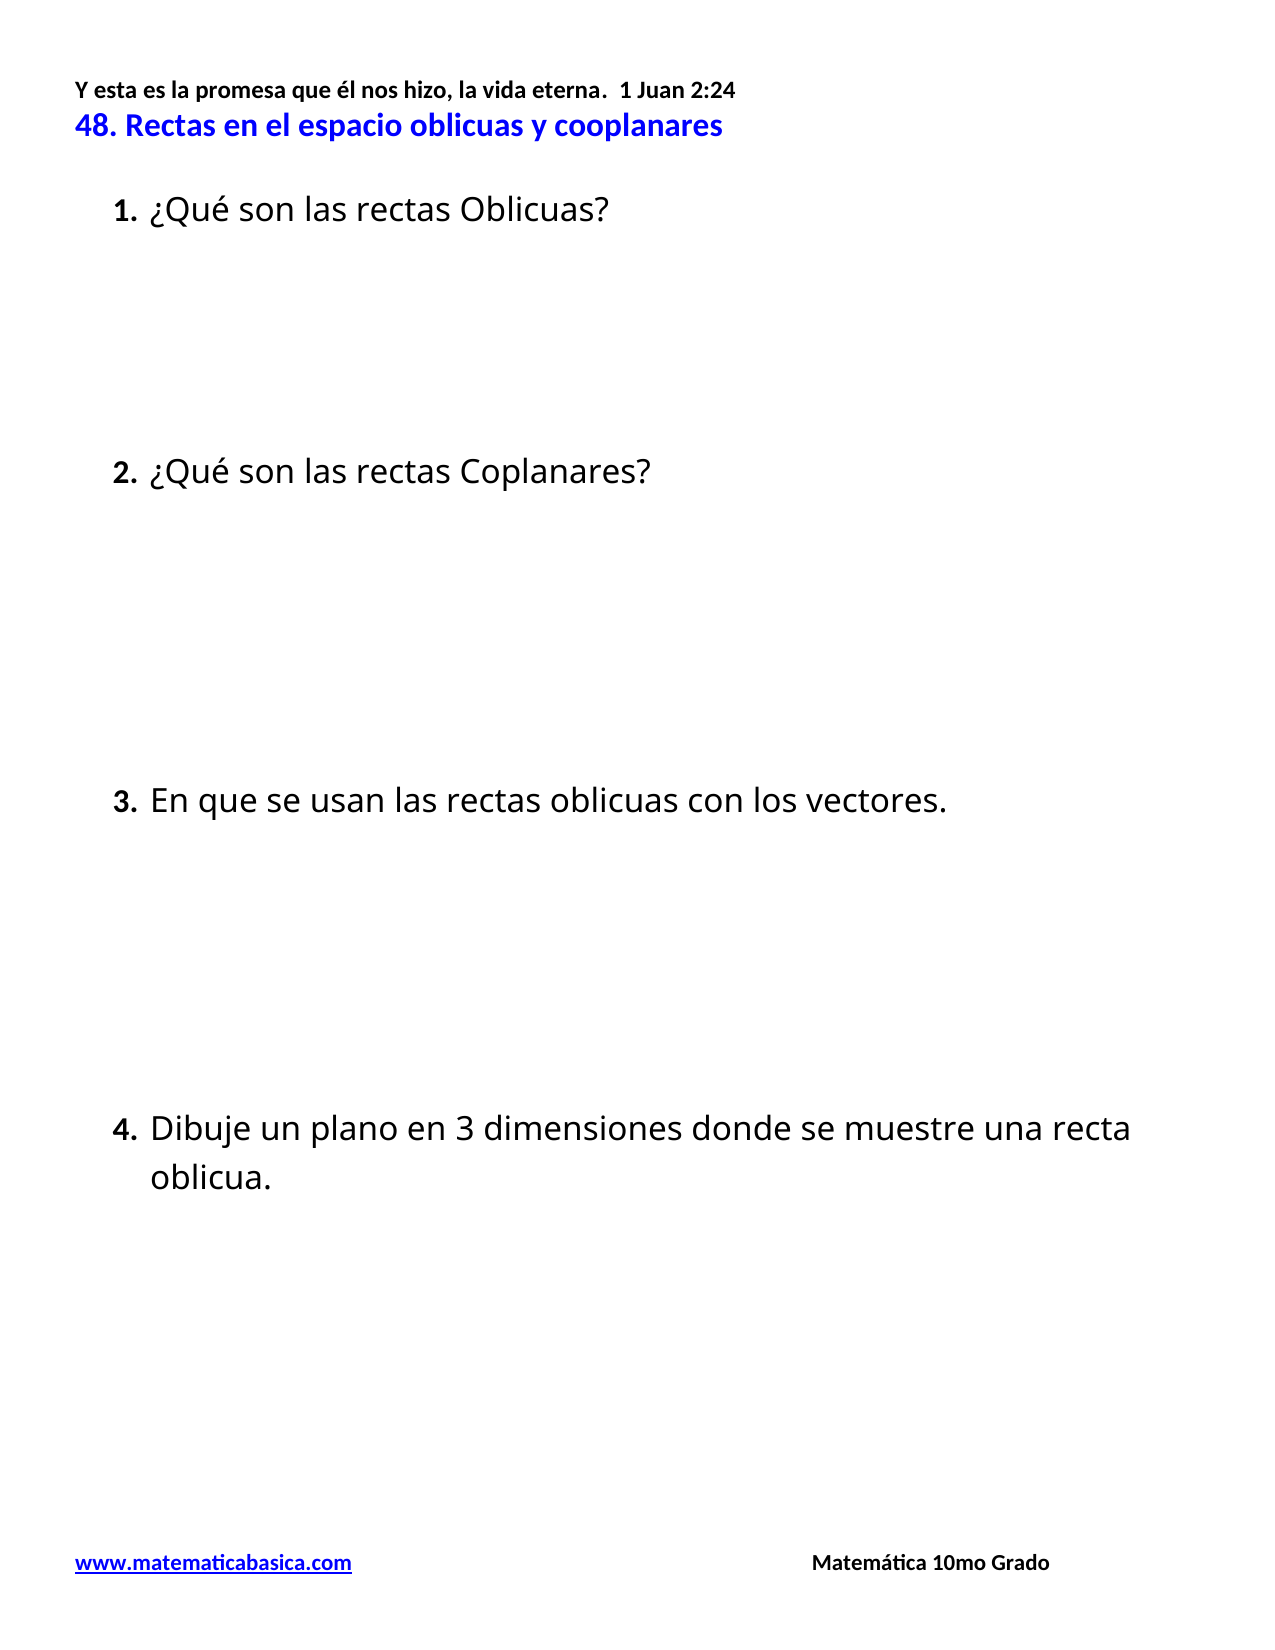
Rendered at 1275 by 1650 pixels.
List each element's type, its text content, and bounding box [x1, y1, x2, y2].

text 48. Rectas en el espacio oblicuas y cooplanares [75, 104, 1200, 145]
list En que se usan las rectas oblicuas con los vectores. [112, 776, 1200, 822]
list ¿Qué son las rectas Oblicuas? [112, 186, 1200, 231]
list ¿Qué son las rectas Coplanares? [112, 448, 1200, 494]
list Dibuje un plano en 3 dimensiones donde se muestre una recta oblicua. [112, 1104, 1200, 1199]
